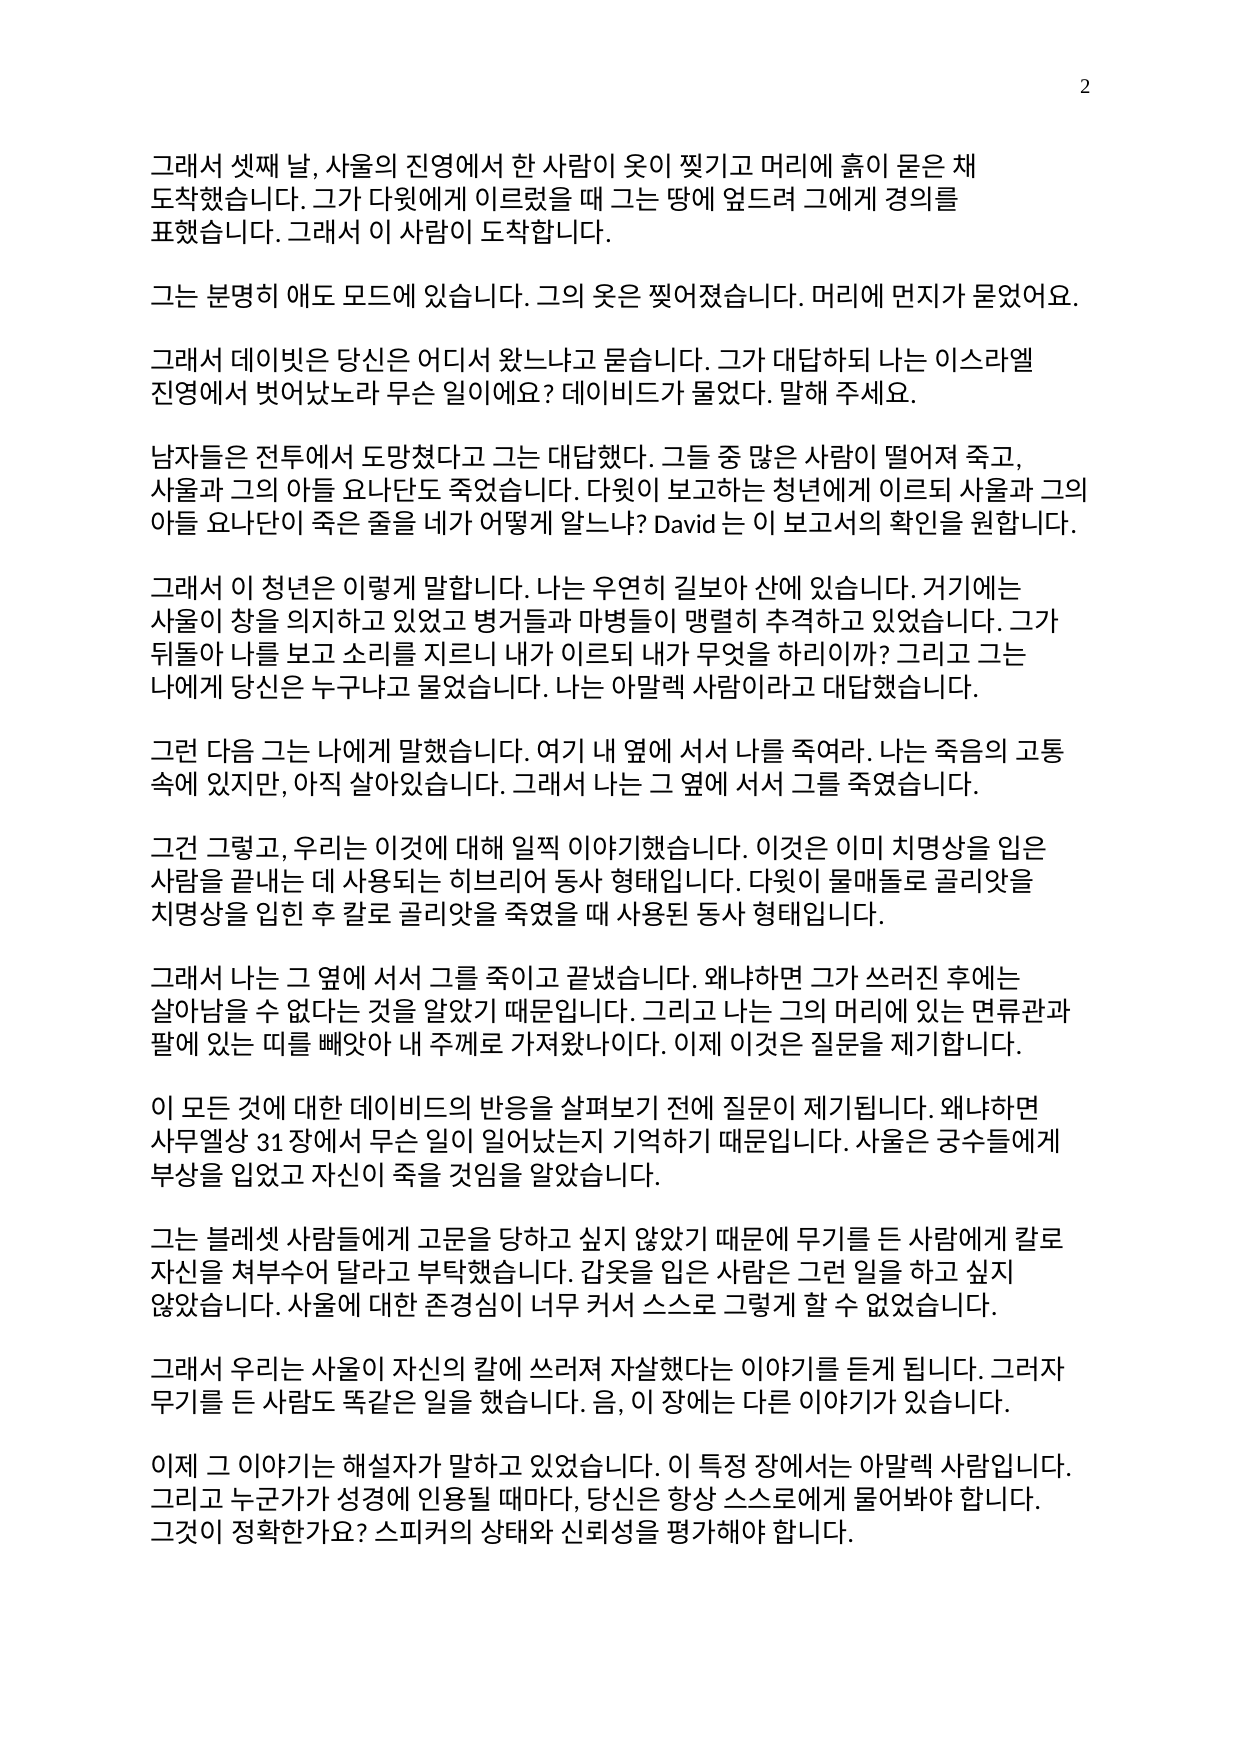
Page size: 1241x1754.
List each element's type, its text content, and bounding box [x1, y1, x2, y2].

text 그래서 이 청년은 이렇게 말합니다. 나는 우연히 길보아 산에 있습니다. 거기에는 사울이 창을 의지하고 있었고 병거들과 마병들이 맹렬히 추격하고 있었습니다. 그가 뒤돌아 나를 보고 소리를 지르니 내가 이르되 내가 무엇을 하리이까? 그리고 그는 나에게 당신은 누구냐고 물었습니다. 나는 아말렉 사람이라고 대답했습니다. [150, 572, 1090, 704]
text 그런 다음 그는 나에게 말했습니다. 여기 내 옆에 서서 나를 죽여라. 나는 죽음의 고통 속에 있지만, 아직 살아있습니다. 그래서 나는 그 옆에 서서 그를 죽였습니다. [150, 735, 1090, 801]
text 그는 블레셋 사람들에게 고문을 당하고 싶지 않았기 때문에 무기를 든 사람에게 칼로 자신을 쳐부수어 달라고 부탁했습니다. 갑옷을 입은 사람은 그런 일을 하고 싶지 않았습니다. 사울에 대한 존경심이 너무 커서 스스로 그렇게 할 수 없었습니다. [150, 1223, 1090, 1322]
text 그래서 나는 그 옆에 서서 그를 죽이고 끝냈습니다. 왜냐하면 그가 쓰러진 후에는 살아남을 수 없다는 것을 알았기 때문입니다. 그리고 나는 그의 머리에 있는 면류관과 팔에 있는 띠를 빼앗아 내 주께로 가져왔나이다. 이제 이것은 질문을 제기합니다. [150, 962, 1090, 1061]
text 그래서 셋째 날, 사울의 진영에서 한 사람이 옷이 찢기고 머리에 흙이 묻은 채 도착했습니다. 그가 다윗에게 이르렀을 때 그는 땅에 엎드려 그에게 경의를 표했습니다. 그래서 이 사람이 도착합니다. [150, 150, 1090, 249]
text 이 모든 것에 대한 데이비드의 반응을 살펴보기 전에 질문이 제기됩니다. 왜냐하면 사무엘상 31장에서 무슨 일이 일어났는지 기억하기 때문입니다. 사울은 궁수들에게 부상을 입었고 자신이 죽을 것임을 알았습니다. [150, 1093, 1090, 1192]
text 남자들은 전투에서 도망쳤다고 그는 대답했다. 그들 중 많은 사람이 떨어져 죽고, 사울과 그의 아들 요나단도 죽었습니다. 다윗이 보고하는 청년에게 이르되 사울과 그의 아들 요나단이 죽은 줄을 네가 어떻게 알느냐? David는 이 보고서의 확인을 원합니다. [150, 442, 1090, 541]
text 그는 분명히 애도 모드에 있습니다. 그의 옷은 찢어졌습니다. 머리에 먼지가 묻었어요. [150, 280, 1090, 313]
text 그래서 데이빗은 당신은 어디서 왔느냐고 묻습니다. 그가 대답하되 나는 이스라엘 진영에서 벗어났노라 무슨 일이에요? 데이비드가 물었다. 말해 주세요. [150, 344, 1090, 410]
text 이제 그 이야기는 해설자가 말하고 있었습니다. 이 특정 장에서는 아말렉 사람입니다. 그리고 누군가가 성경에 인용될 때마다, 당신은 항상 스스로에게 물어봐야 합니다. 그것이 정확한가요? 스피커의 상태와 신뢰성을 평가해야 합니다. [150, 1450, 1090, 1549]
text 그건 그렇고, 우리는 이것에 대해 일찍 이야기했습니다. 이것은 이미 치명상을 입은 사람을 끝내는 데 사용되는 히브리어 동사 형태입니다. 다윗이 물매돌로 골리앗을 치명상을 입힌 후 칼로 골리앗을 죽였을 때 사용된 동사 형태입니다. [150, 832, 1090, 931]
text 그래서 우리는 사울이 자신의 칼에 쓰러져 자살했다는 이야기를 듣게 됩니다. 그러자 무기를 든 사람도 똑같은 일을 했습니다. 음, 이 장에는 다른 이야기가 있습니다. [150, 1353, 1090, 1419]
